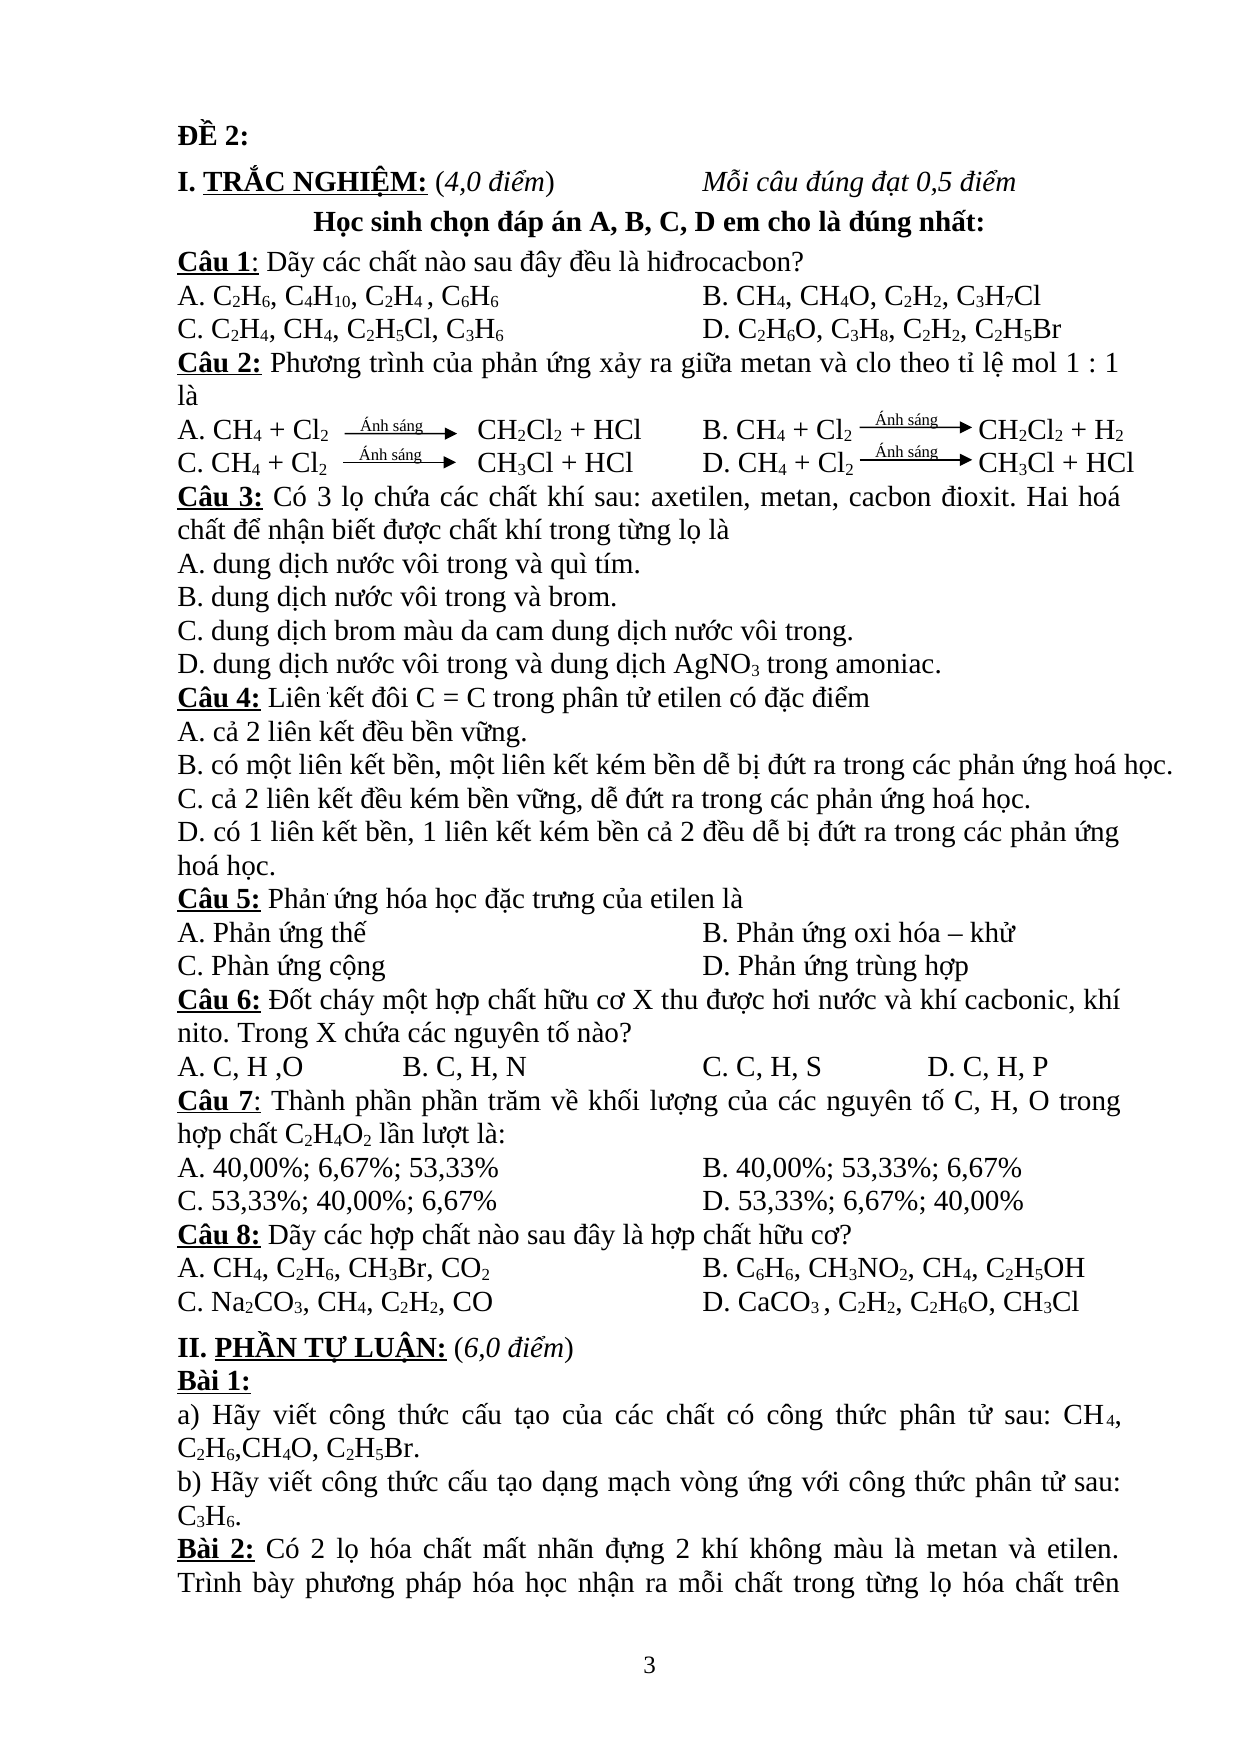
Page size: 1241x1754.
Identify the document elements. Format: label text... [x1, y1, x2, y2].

text C. CH4 + Cl2 CH3Cl + HCl D. CH4 + Cl2 CH3Cl + HCl [177, 445, 1189, 479]
text Câu 6: Đốt cháy một hợp chất hữu cơ X thu được hơi nước và khí cacbonic, khí nito. Trong X chứa các nguyên tố nào? [177, 982, 1122, 1049]
text Học sinh chọn đáp án A, B, C, D em cho là đúng nhất: [177, 204, 1122, 238]
text A. C, H ,O B. C, H, N C. C, H, S D. C, H, P [177, 1049, 1122, 1083]
text C. 53,33%; 40,00%; 6,67% D. 53,33%; 6,67%; 40,00% [177, 1183, 1122, 1217]
text C. cả 2 liên kết đều kém bền vững, dễ đứt ra trong các phản ứng hoá học. [177, 781, 1122, 814]
text Câu 7: Thành phần phần trăm về khối lượng của các nguyên tố C, H, O trong hợp chất C2H4O2 lần lượt là: [177, 1083, 1122, 1150]
text A. cả 2 liên kết đều bền vững. [177, 714, 1122, 747]
text A. CH4 + Cl2 CH2Cl2 + HCl B. CH4 + Cl2 CH2Cl2 + H2 [954, 412, 1180, 445]
text A. CH4 + Cl2 CH2Cl2 + HCl B. CH4 + Cl2 CH2Cl2 + H2 [439, 412, 859, 445]
text a) Hãy viết công thức cấu tạo của các chất có công thức phân tử sau: CH4, C2H6,CH4O, C2H5Br. [177, 1397, 1122, 1464]
text Câu 5: Phản ứng hóa học đặc trưng của etilen là [177, 881, 1122, 915]
text ĐỀ 2: [177, 118, 1122, 152]
text Bài 1: [177, 1363, 1122, 1397]
text C. Na2CO3, CH4, C2H2, CO D. CaCO3 , C2H2, C2H6O, CH3Cl [177, 1284, 1122, 1317]
text b) Hãy viết công thức cấu tạo dạng mạch vòng ứng với công thức phân tử sau: C3H6. [177, 1464, 1122, 1531]
text II. PHẦN TỰ LUẬN: (6,0 điểm) [177, 1330, 1122, 1363]
text A. CH4, C2H6, CH3Br, CO2 B. C6H6, CH3NO2, CH4, C2H5OH [177, 1250, 1122, 1284]
text C. C2H4, CH4, C2H5Cl, C3H6 D. C2H6O, C3H8, C2H2, C2H5Br [177, 311, 1122, 345]
text C. dung dịch brom màu da cam dung dịch nước vôi trong. [177, 613, 1122, 647]
text Câu 1: Dãy các chất nào sau đây đều là hiđrocacbon? [177, 244, 1122, 278]
text Câu 4: Liên kết đôi C = C trong phân tử etilen có đặc điểm [177, 680, 1122, 714]
text D. có 1 liên kết bền, 1 liên kết kém bền cả 2 đều dễ bị đứt ra trong các phản ứng hoá học. [177, 814, 1122, 881]
text A. 40,00%; 6,67%; 53,33% B. 40,00%; 53,33%; 6,67% [177, 1150, 1122, 1183]
text B. có một liên kết bền, một liên kết kém bền dễ bị đứt ra trong các phản ứng hoá học. [177, 747, 1189, 781]
text A. dung dịch nước vôi trong và quì tím. [177, 546, 1122, 579]
text Câu 3: Có 3 lọ chứa các chất khí sau: axetilen, metan, cacbon đioxit. Hai hoá chất để nhận biết được chất khí trong từng lọ là [177, 479, 1122, 546]
text A. CH4 + Cl2 CH2Cl2 + HCl B. CH4 + Cl2 CH2Cl2 + H2 [177, 412, 344, 445]
text B. dung dịch nước vôi trong và brom. [177, 579, 1122, 613]
text A. Phản ứng thế B. Phản ứng oxi hóa – khử [177, 915, 1122, 948]
text A. C2H6, C4H10, C2H4 , C6H6 B. CH4, CH4O, C2H2, C3H7Cl [177, 278, 1122, 311]
text I. TRẮC NGHIỆM: (4,0 điểm) Mỗi câu đúng đạt 0,5 điểm [177, 164, 1122, 198]
text Câu 2: Phương trình của phản ứng xảy ra giữa metan và clo theo tỉ lệ mol 1 : 1 là [177, 345, 1122, 412]
text D. dung dịch nước vôi trong và dung dịch AgNO3 trong amoniac. [177, 647, 1122, 680]
text C. Phàn ứng cộng D. Phản ứng trùng hợp [177, 948, 1122, 982]
text Câu 8: Dãy các hợp chất nào sau đây là hợp chất hữu cơ? [177, 1217, 1122, 1250]
